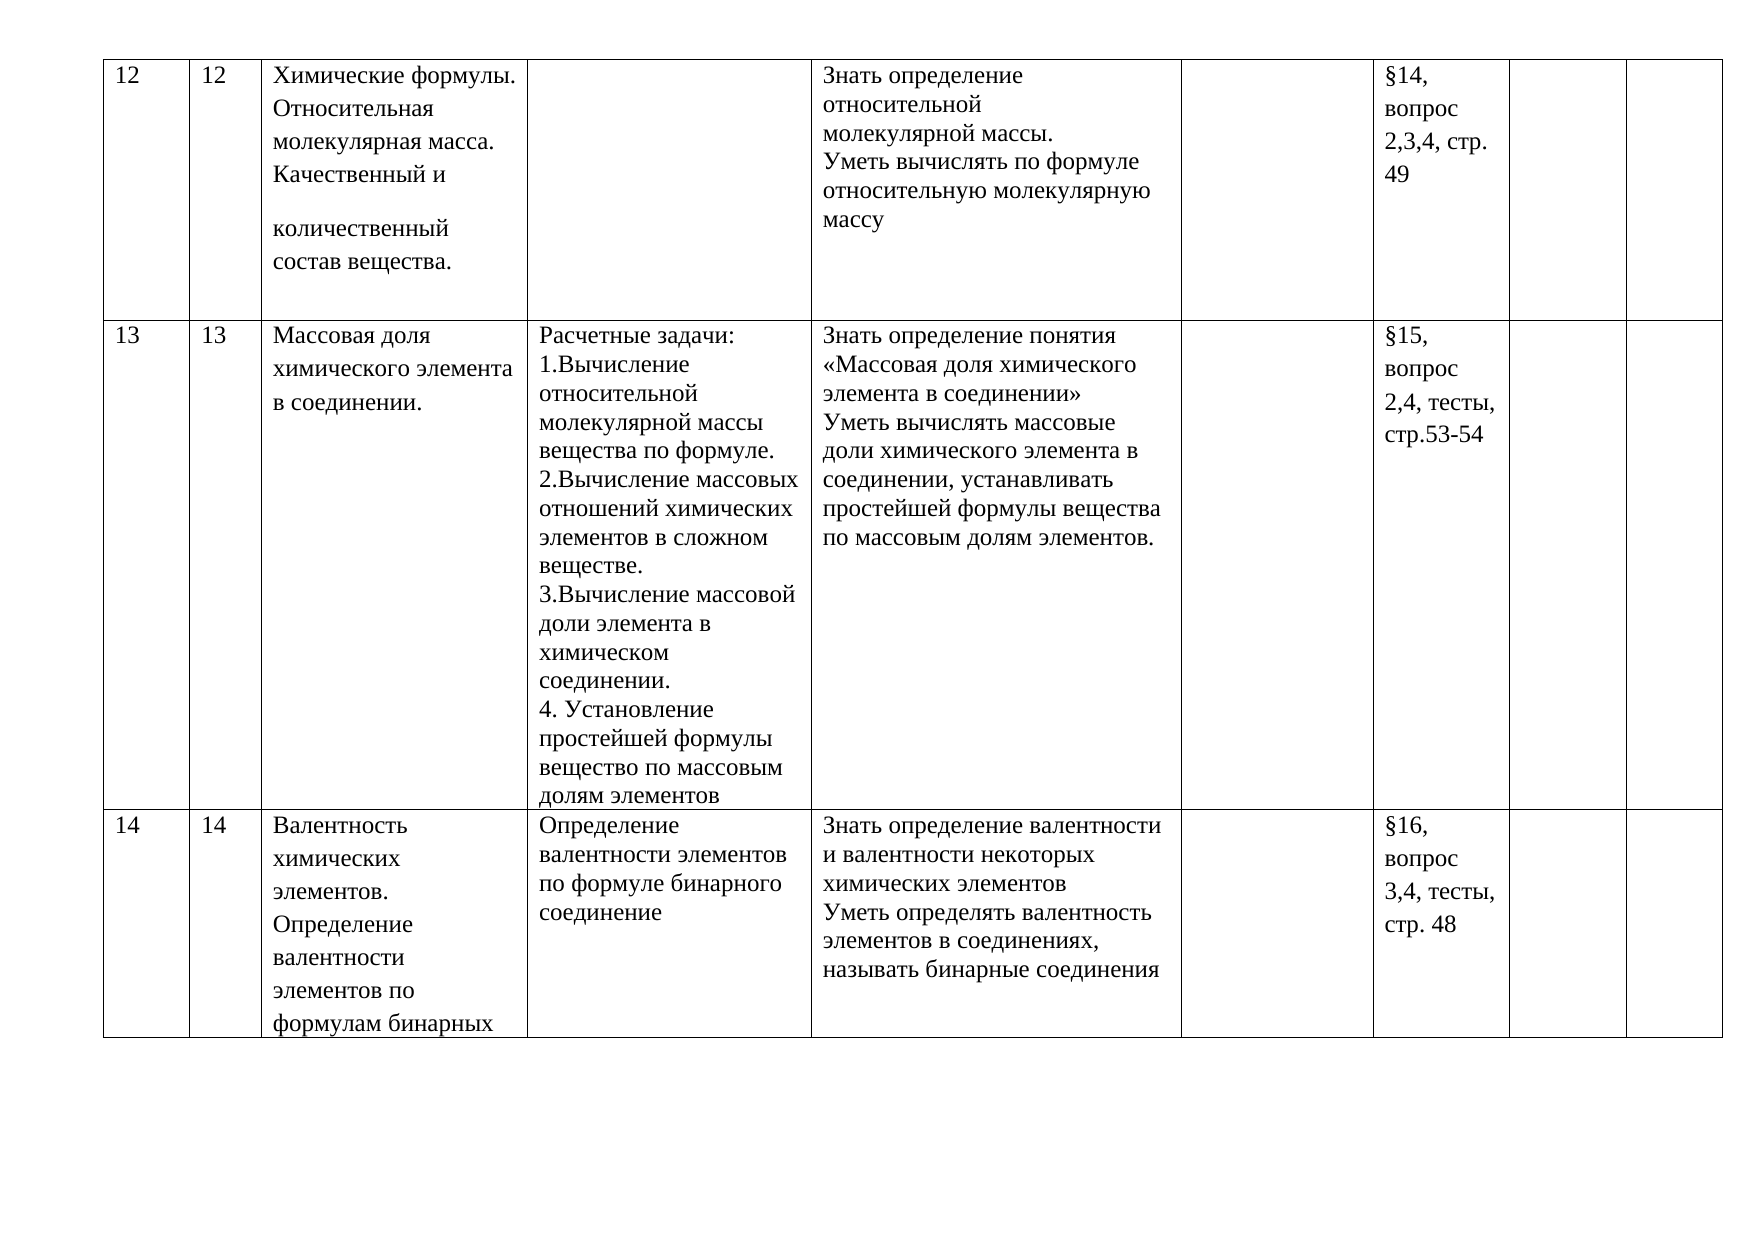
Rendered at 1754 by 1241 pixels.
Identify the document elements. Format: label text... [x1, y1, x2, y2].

table_cell [1182, 321, 1373, 809]
table_cell Химические формулы. Относительная молекулярная масса. Качественный и количественный состав вещества. [262, 60, 527, 319]
table_cell Расчетные задачи: 1.Вычисление относительной молекулярной массы вещества по формуле. 2.Вычисление массовых отношений химических элементов в сложном веществе. 3.Вычисление массовой доли элемента в химическом соединении. 4. Установление простейшей формулы вещество по массовым долям элементов [528, 321, 811, 809]
table_cell Знать определение относительной молекулярной массы. Уметь вычислять по формуле относительную молекулярную массу [812, 60, 1181, 319]
table_cell 12 [190, 60, 261, 319]
table_cell [528, 60, 811, 319]
table_cell 14 [104, 810, 189, 1037]
table_cell 13 [104, 321, 189, 809]
table_cell [1510, 810, 1626, 1037]
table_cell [812, 810, 1181, 1037]
table_cell Массовая доля химического элемента в соединении. [262, 321, 527, 809]
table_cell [528, 810, 811, 1037]
table_cell 13 [190, 321, 261, 809]
table_cell 14 [190, 810, 261, 1037]
table_cell [1182, 60, 1373, 319]
table_cell [1627, 810, 1722, 1037]
table_cell [1510, 321, 1626, 809]
table_cell §15, вопрос 2,4, тесты, стр.53-54 [1374, 321, 1509, 809]
table_cell [1627, 60, 1722, 319]
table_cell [262, 810, 527, 1037]
table_cell [1627, 321, 1722, 809]
table_cell [1182, 810, 1373, 1037]
table_cell §14, вопрос 2,3,4, стр. 49 [1374, 60, 1509, 319]
table_cell [1510, 60, 1626, 319]
table_cell 12 [104, 60, 189, 319]
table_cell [1374, 810, 1509, 1037]
table_cell Знать определение понятия «Массовая доля химического элемента в соединении» Уметь вычислять массовые доли химического элемента в соединении, устанавливать простейшей формулы вещества по массовым долям элементов. [812, 321, 1181, 809]
